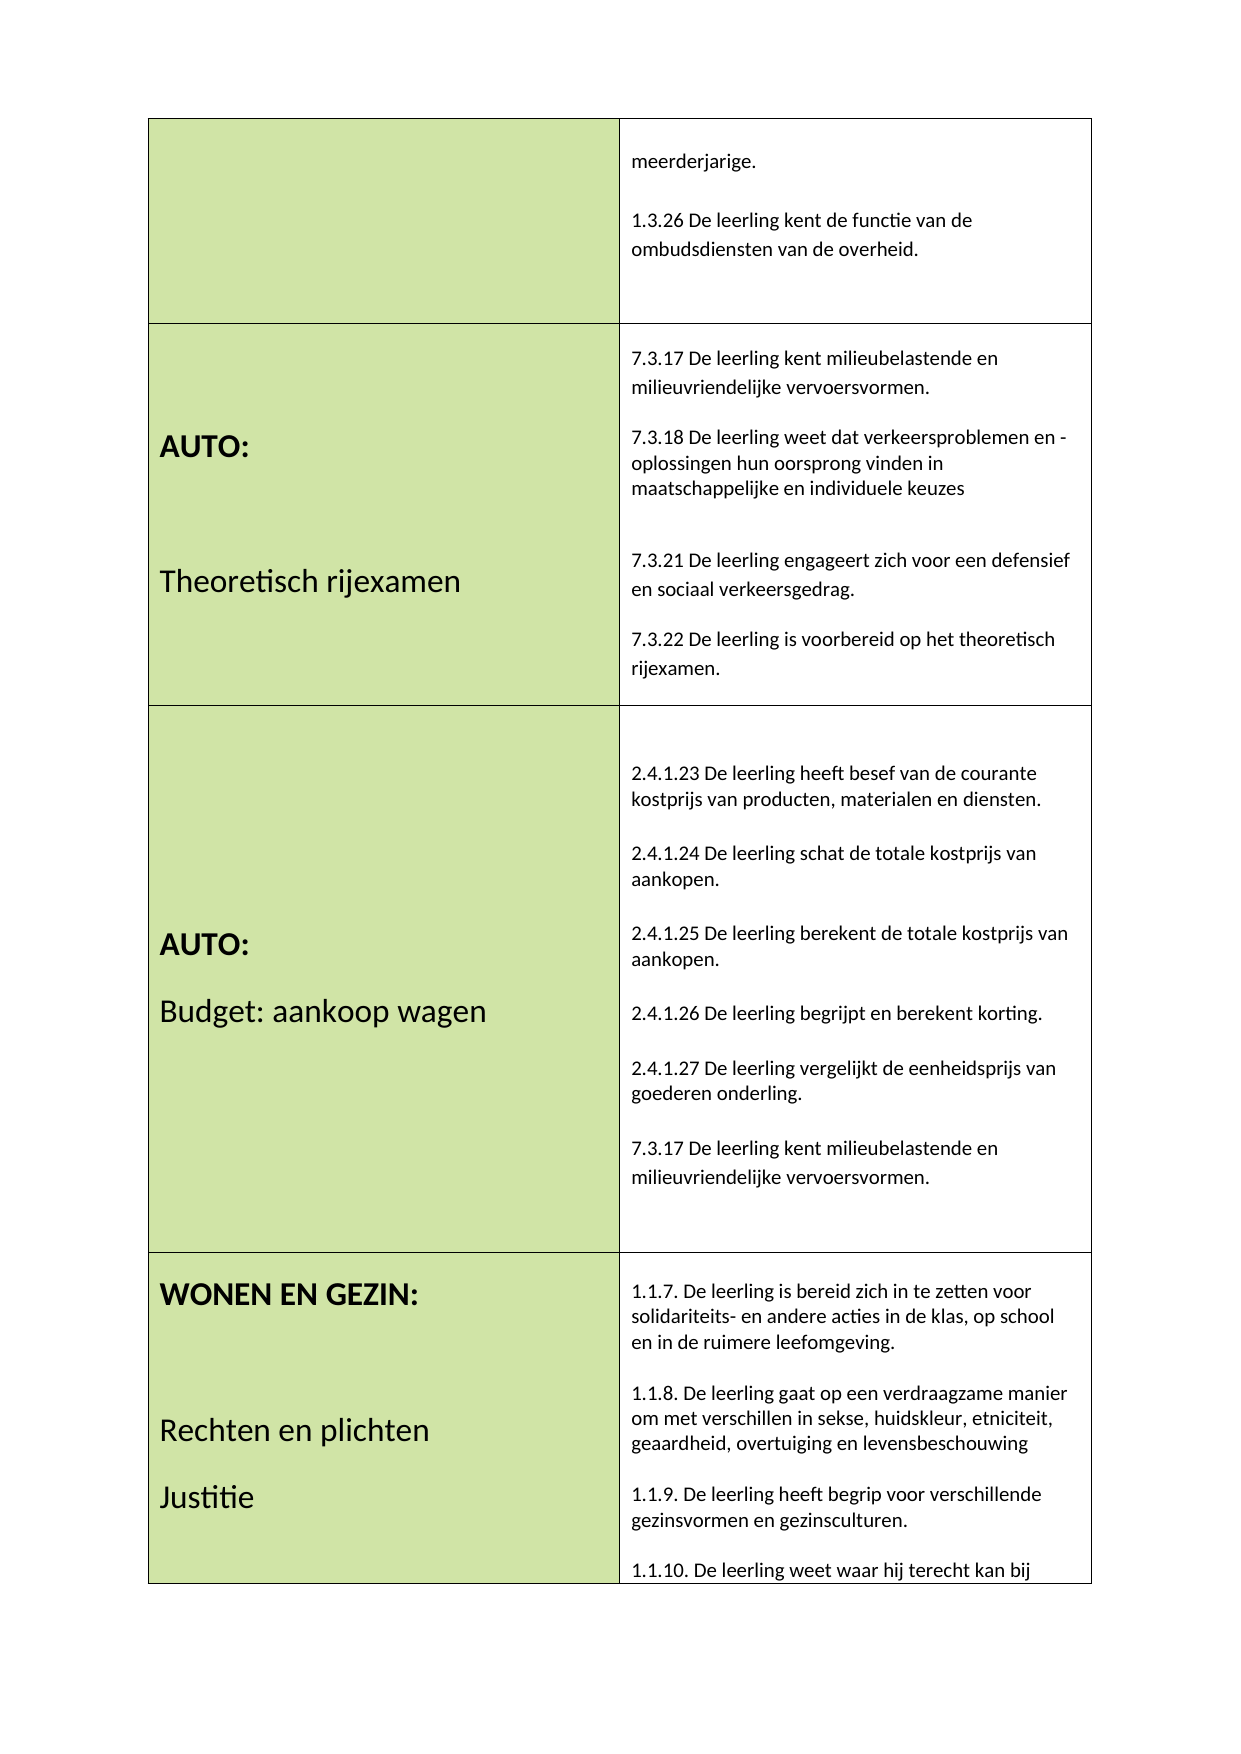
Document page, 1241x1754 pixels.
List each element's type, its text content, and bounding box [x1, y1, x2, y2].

table_cell AUTO: Theoretisch rijexamen [149, 324, 619, 705]
table_cell 7.3.17 De leerling kent milieubelastende en milieuvriendelijke vervoersvormen. 7.3.18 De leerling weet dat verkeersproblemen en -oplossingen hun oorsprong vinden in maatschappelijke en individuele keuzes 7.3.21 De leerling engageert zich voor een defensief en sociaal verkeersgedrag. 7.3.22 De leerling is voorbereid op het theoretisch rijexamen. [620, 324, 1091, 705]
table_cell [620, 1253, 1091, 1583]
table_cell 2.4.1.23 De leerling heeft besef van de courante kostprijs van producten, materialen en diensten. 2.4.1.24 De leerling schat de totale kostprijs van aankopen. 2.4.1.25 De leerling berekent de totale kostprijs van aankopen. 2.4.1.26 De leerling begrijpt en berekent korting. 2.4.1.27 De leerling vergelijkt de eenheidsprijs van goederen onderling. 7.3.17 De leerling kent milieubelastende en milieuvriendelijke vervoersvormen. [620, 706, 1091, 1252]
table_cell AUTO: Budget: aankoop wagen [149, 706, 619, 1252]
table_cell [149, 119, 619, 323]
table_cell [149, 1253, 619, 1583]
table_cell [620, 119, 1091, 323]
